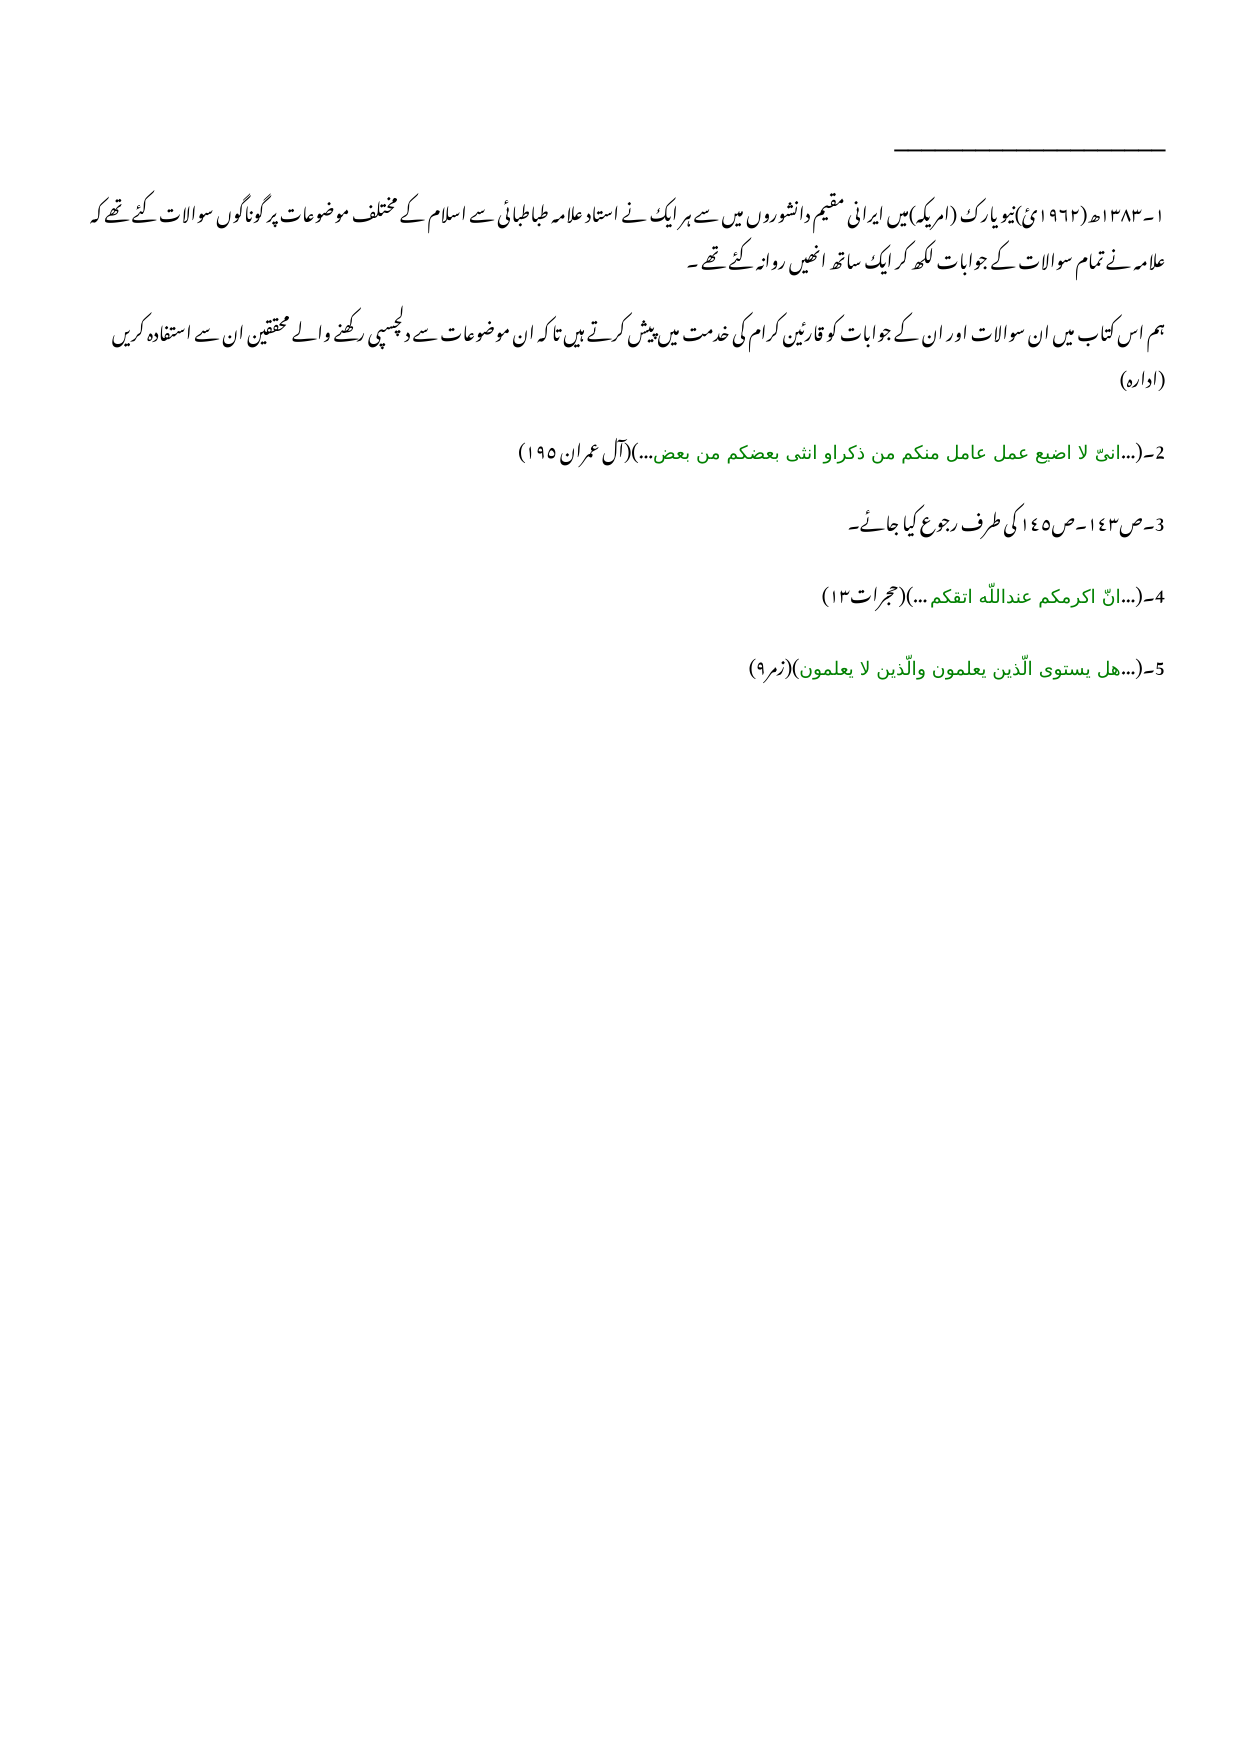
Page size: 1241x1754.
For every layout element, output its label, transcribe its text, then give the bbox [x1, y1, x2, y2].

text ہم اس کتاب میں ان سوالات اور ان کے جوابات کو قارئین کرام کی خدمت میں پیش کرتے ہیں تا کہ ان موضوعات سے دلچسپی رکھنے والے محققین ان سے استفادہ کریں (ادارہ) [75, 305, 1165, 399]
text ١۔١٣٨٣ھ(١٩٦٢ئ)نیو یارک (امریکہ)میں ایرانی مقیم دانشوروں میں سے ہر ایک نے استاد علامہ طباطبائی سے اسلام کے مختلف موضوعات پر گوناگوں سوالات کئے تھے کہ علامہ نے تمام سوالات کے جوابات لکھ کر ایک ساتھ انھیں روانہ کئے تھے ۔ [75, 186, 1165, 280]
text 5۔(...هل یستوی الّذین یعلمون والّذین لا یعلمون)(زمر٩) [75, 639, 1165, 686]
text 4۔(...انّ اکرمکم عنداللّه اتقکم ...)(حجرات١٣) [75, 568, 1165, 614]
text ____________________ [75, 94, 1165, 161]
text 2۔(...انیّ لا اضیع عمل عامل منکم من ذکراو انثی بعضکم من بعض...)(آل عمران ١٩٥) [75, 424, 1165, 471]
text 3۔ص١٤٣۔ص١٤٥ کی طرف رجوع کیا جائے۔ [75, 496, 1165, 543]
